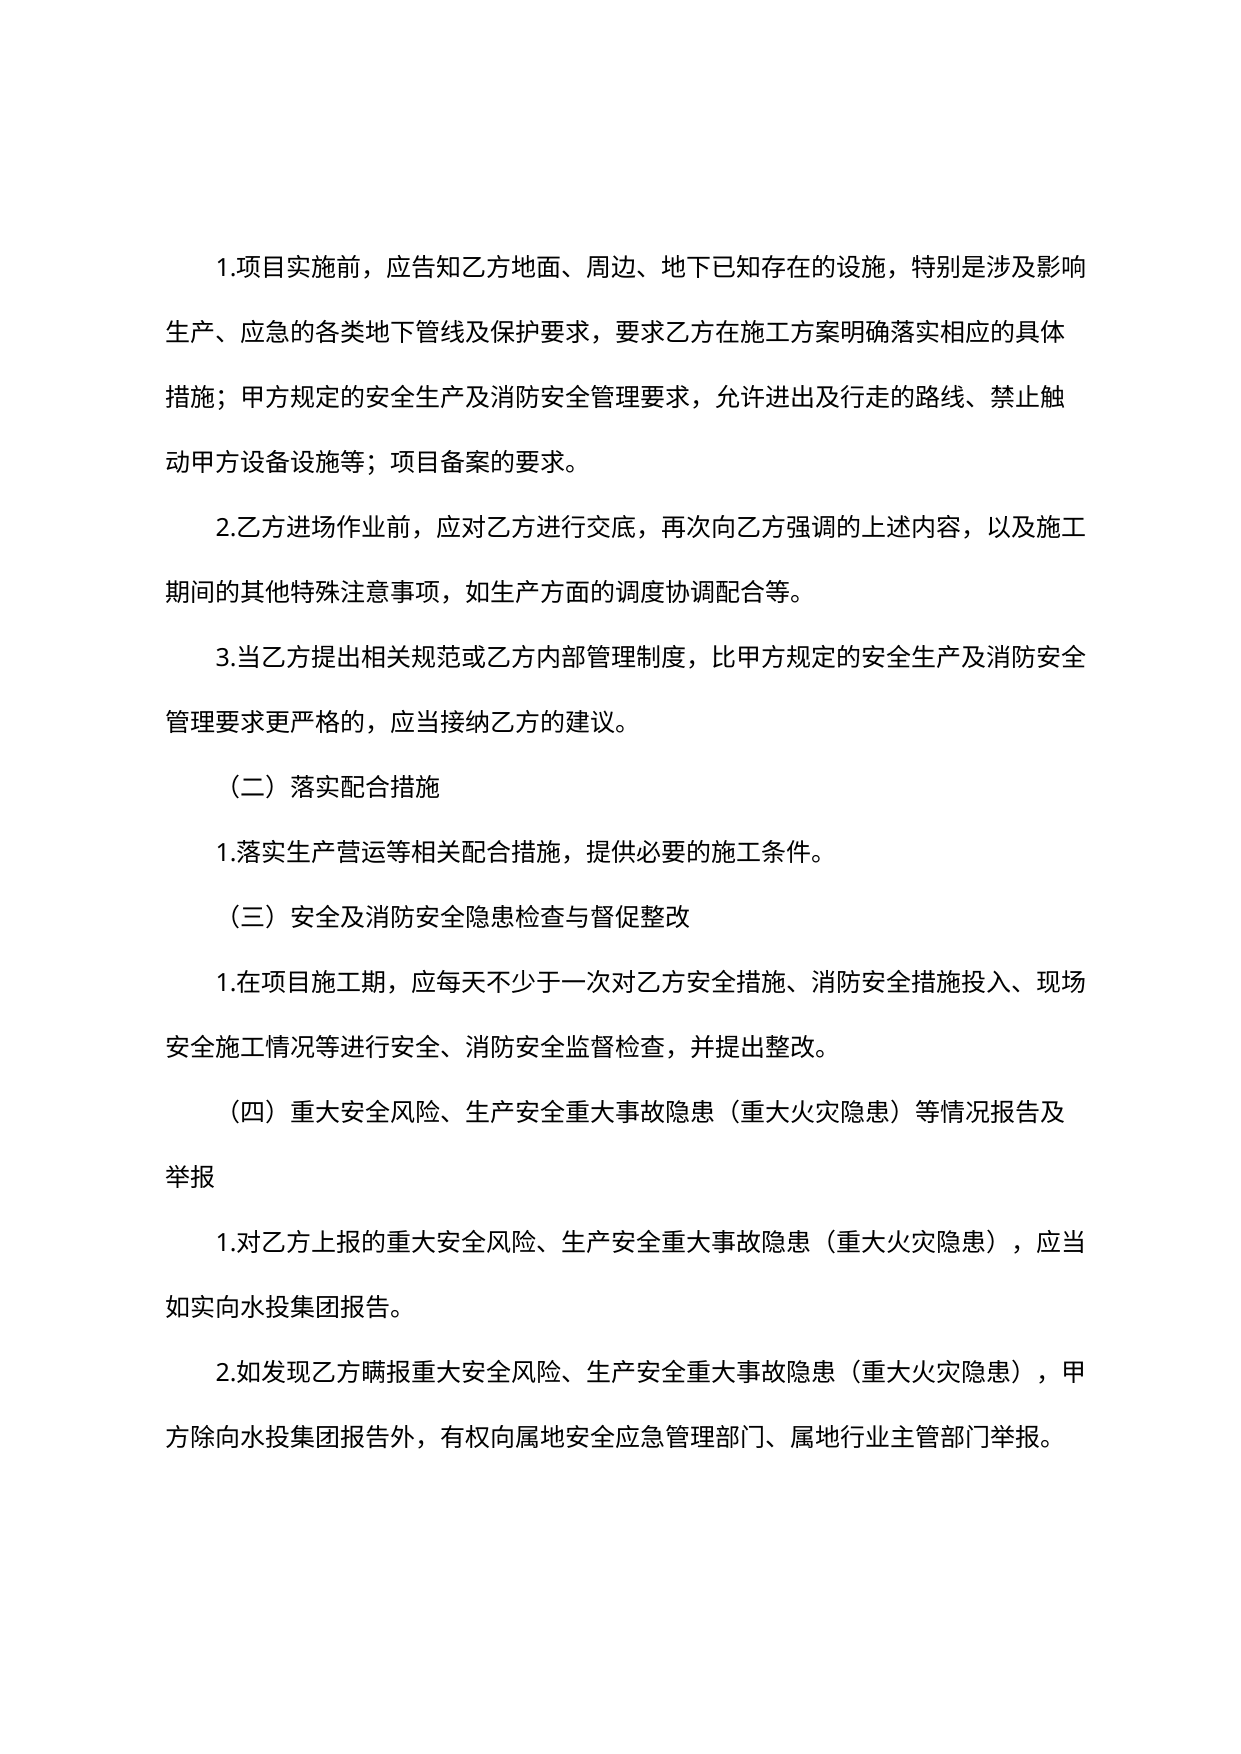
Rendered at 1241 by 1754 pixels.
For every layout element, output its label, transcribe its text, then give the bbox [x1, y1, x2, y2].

text 1.对乙方上报的重大安全风险、生产安全重大事故隐患（重大火灾隐患），应当如实向水投集团报告。 [165, 1208, 1087, 1338]
text 1.落实生产营运等相关配合措施，提供必要的施工条件。 [165, 818, 1087, 883]
text （三）安全及消防安全隐患检查与督促整改 [165, 883, 1087, 948]
text 2.如发现乙方瞒报重大安全风险、生产安全重大事故隐患（重大火灾隐患），甲方除向水投集团报告外，有权向属地安全应急管理部门、属地行业主管部门举报。 [165, 1338, 1087, 1468]
text 1.在项目施工期，应每天不少于一次对乙方安全措施、消防安全措施投入、现场安全施工情况等进行安全、消防安全监督检查，并提出整改。 [165, 948, 1087, 1078]
text 1.项目实施前，应告知乙方地面、周边、地下已知存在的设施，特别是涉及影响生产、应急的各类地下管线及保护要求，要求乙方在施工方案明确落实相应的具体措施；甲方规定的安全生产及消防安全管理要求，允许进出及行走的路线、禁止触动甲方设备设施等；项目备案的要求。 [165, 233, 1087, 493]
text 2.乙方进场作业前，应对乙方进行交底，再次向乙方强调的上述内容，以及施工期间的其他特殊注意事项，如生产方面的调度协调配合等。 [165, 493, 1087, 623]
text 3.当乙方提出相关规范或乙方内部管理制度，比甲方规定的安全生产及消防安全管理要求更严格的，应当接纳乙方的建议。 [165, 623, 1087, 753]
text （二）落实配合措施 [165, 753, 1087, 818]
text （四）重大安全风险、生产安全重大事故隐患（重大火灾隐患）等情况报告及举报 [165, 1078, 1087, 1208]
